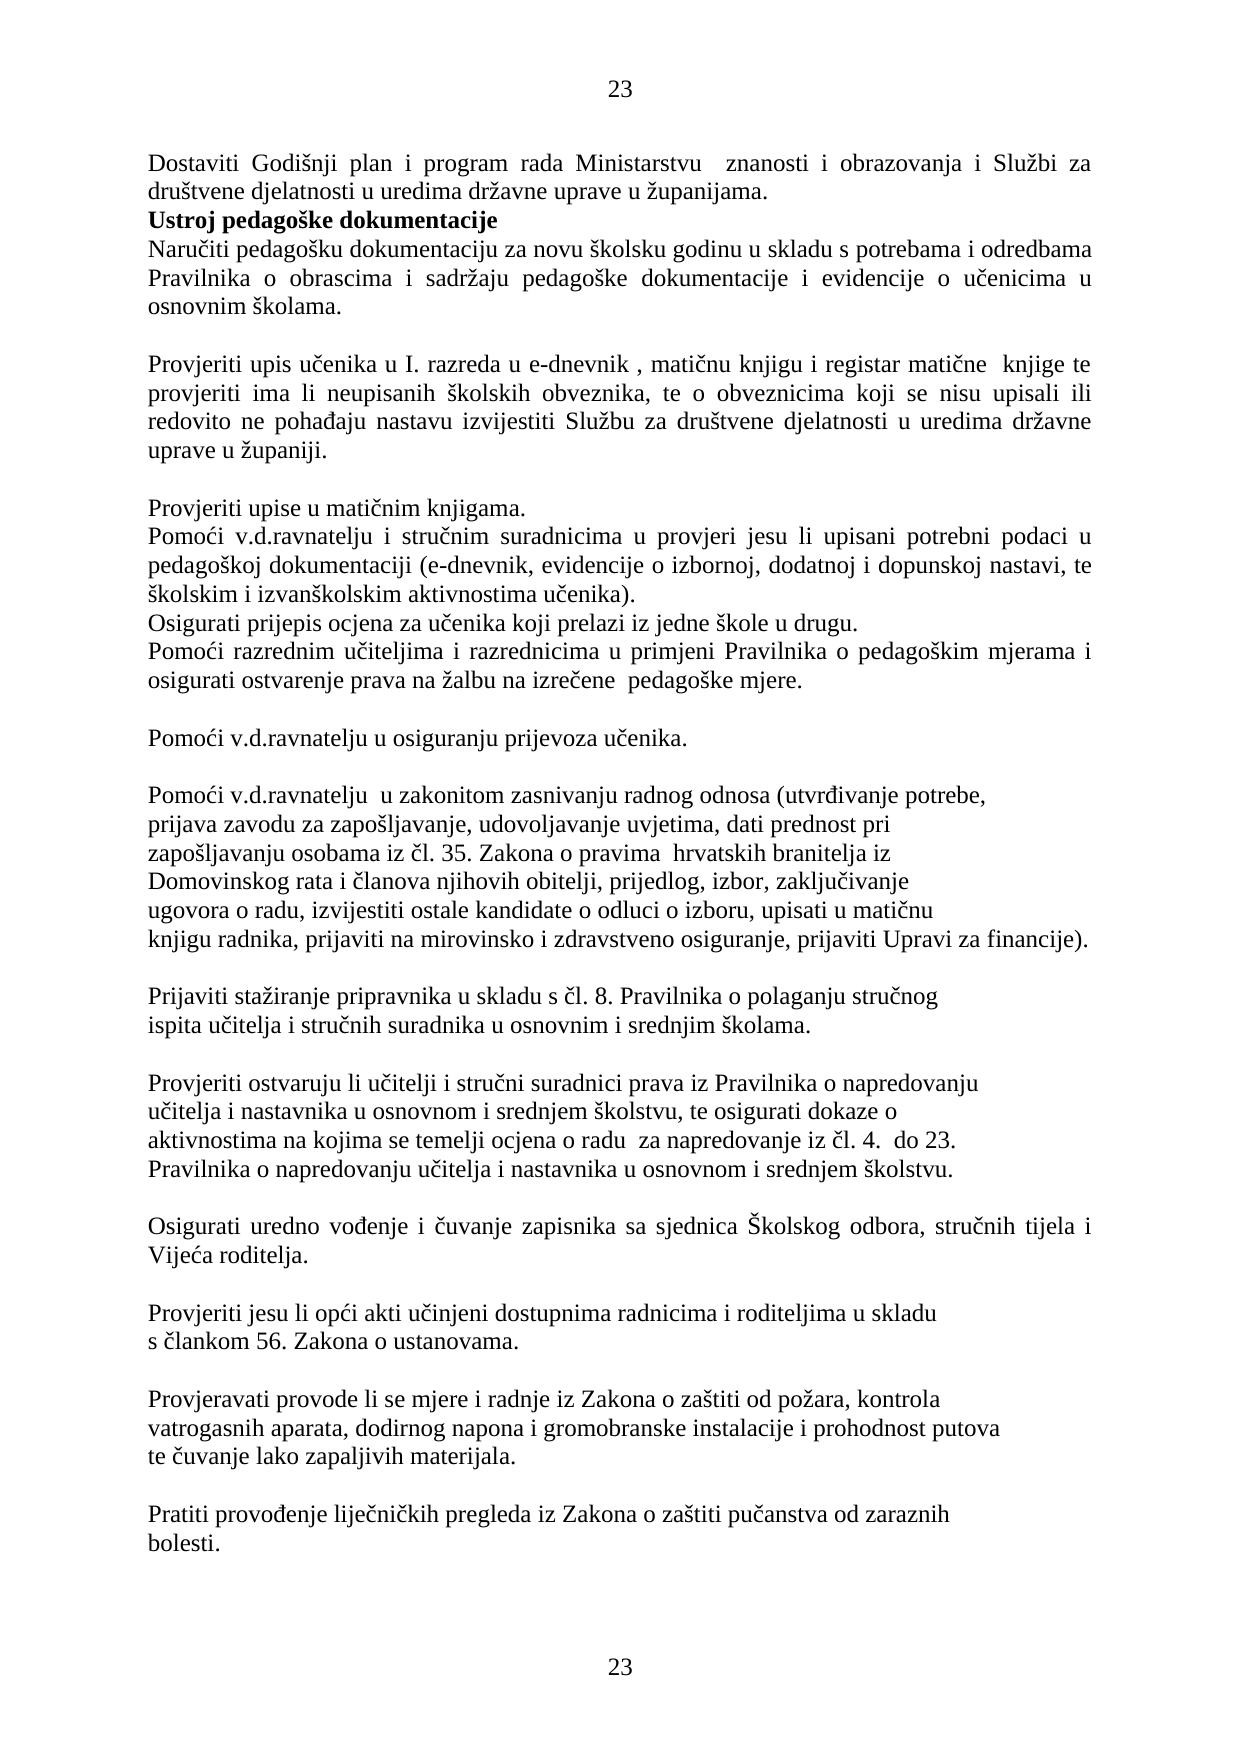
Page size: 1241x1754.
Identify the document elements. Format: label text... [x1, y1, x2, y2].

text Domovinskog rata i članova njihovih obitelji, prijedlog, izbor, zaključivanje [148, 866, 1093, 895]
text aktivnostima na kojima se temelji ocjena o radu za napredovanje iz čl. 4. do 23. [148, 1125, 1093, 1154]
text vatrogasnih aparata, dodirnog napona i gromobranske instalacije i prohodnost putova [148, 1413, 1093, 1441]
text učitelja i nastavnika u osnovnom i srednjem školstvu, te osigurati dokaze o [148, 1096, 1093, 1125]
text Provjeriti ostvaruju li učitelji i stručni suradnici prava iz Pravilnika o napredovanju [148, 1068, 1093, 1096]
text Pravilnika o napredovanju učitelja i nastavnika u osnovnom i srednjem školstvu. [148, 1154, 1093, 1183]
text Dostaviti Godišnji plan i program rada Ministarstvu znanosti i obrazovanja i Službi za društvene djelatnosti u uredima državne uprave u županijama. [148, 148, 1093, 205]
text Pomoći v.d.ravnatelju u osiguranju prijevoza učenika. [148, 723, 1093, 751]
text Ustroj pedagoške dokumentacije [148, 205, 1093, 234]
text Pomoći razrednim učiteljima i razrednicima u primjeni Pravilnika o pedagoškim mjerama i osigurati ostvarenje prava na žalbu na izrečene pedagoške mjere. [148, 636, 1093, 694]
text Pomoći v.d.ravnatelju i stručnim suradnicima u provjeri jesu li upisani potrebni podaci u pedagoškoj dokumentaciji (e-dnevnik, evidencije o izbornoj, dodatnoj i dopunskoj nastavi, te školskim i izvanškolskim aktivnostima učenika). [148, 521, 1093, 608]
text knjigu radnika, prijaviti na mirovinsko i zdravstveno osiguranje, prijaviti Upravi za financije). [148, 924, 1093, 953]
text prijava zavodu za zapošljavanje, udovoljavanje uvjetima, dati prednost pri [148, 809, 1093, 838]
text Osigurati uredno vođenje i čuvanje zapisnika sa sjednica Školskog odbora, stručnih tijela i Vijeća roditelja. [148, 1211, 1093, 1269]
text Osigurati prijepis ocjena za učenika koji prelazi iz jedne škole u drugu. [148, 608, 1093, 636]
text Provjeravati provode li se mjere i radnje iz Zakona o zaštiti od požara, kontrola [148, 1384, 1093, 1413]
text Provjeriti upise u matičnim knjigama. [148, 493, 1093, 521]
text Pratiti provođenje liječničkih pregleda iz Zakona o zaštiti pučanstva od zaraznih [148, 1499, 1093, 1528]
text Pomoći v.d.ravnatelju u zakonitom zasnivanju radnog odnosa (utvrđivanje potrebe, [148, 780, 1093, 809]
text Provjeriti jesu li opći akti učinjeni dostupnima radnicima i roditeljima u skladu [148, 1298, 1093, 1326]
text bolesti. [148, 1528, 1093, 1556]
text te čuvanje lako zapaljivih materijala. [148, 1441, 1093, 1470]
text s člankom 56. Zakona o ustanovama. [148, 1326, 1093, 1355]
text ispita učitelja i stručnih suradnika u osnovnim i srednjim školama. [148, 1010, 1093, 1039]
text ugovora o radu, izvijestiti ostale kandidate o odluci o izboru, upisati u matičnu [148, 895, 1093, 924]
text Provjeriti upis učenika u I. razreda u e-dnevnik , matičnu knjigu i registar matične knjige te provjeriti ima li neupisanih školskih obveznika, te o obveznicima koji se nisu upisali ili redovito ne pohađaju nastavu izvijestiti Službu za društvene djelatnosti u uredima državne uprave u županiji. [148, 349, 1093, 464]
text Prijaviti stažiranje pripravnika u skladu s čl. 8. Pravilnika o polaganju stručnog [148, 981, 1093, 1010]
text zapošljavanju osobama iz čl. 35. Zakona o pravima hrvatskih branitelja iz [148, 838, 1093, 866]
text Naručiti pedagošku dokumentaciju za novu školsku godinu u skladu s potrebama i odredbama Pravilnika o obrascima i sadržaju pedagoške dokumentacije i evidencije o učenicima u osnovnim školama. [148, 234, 1093, 320]
